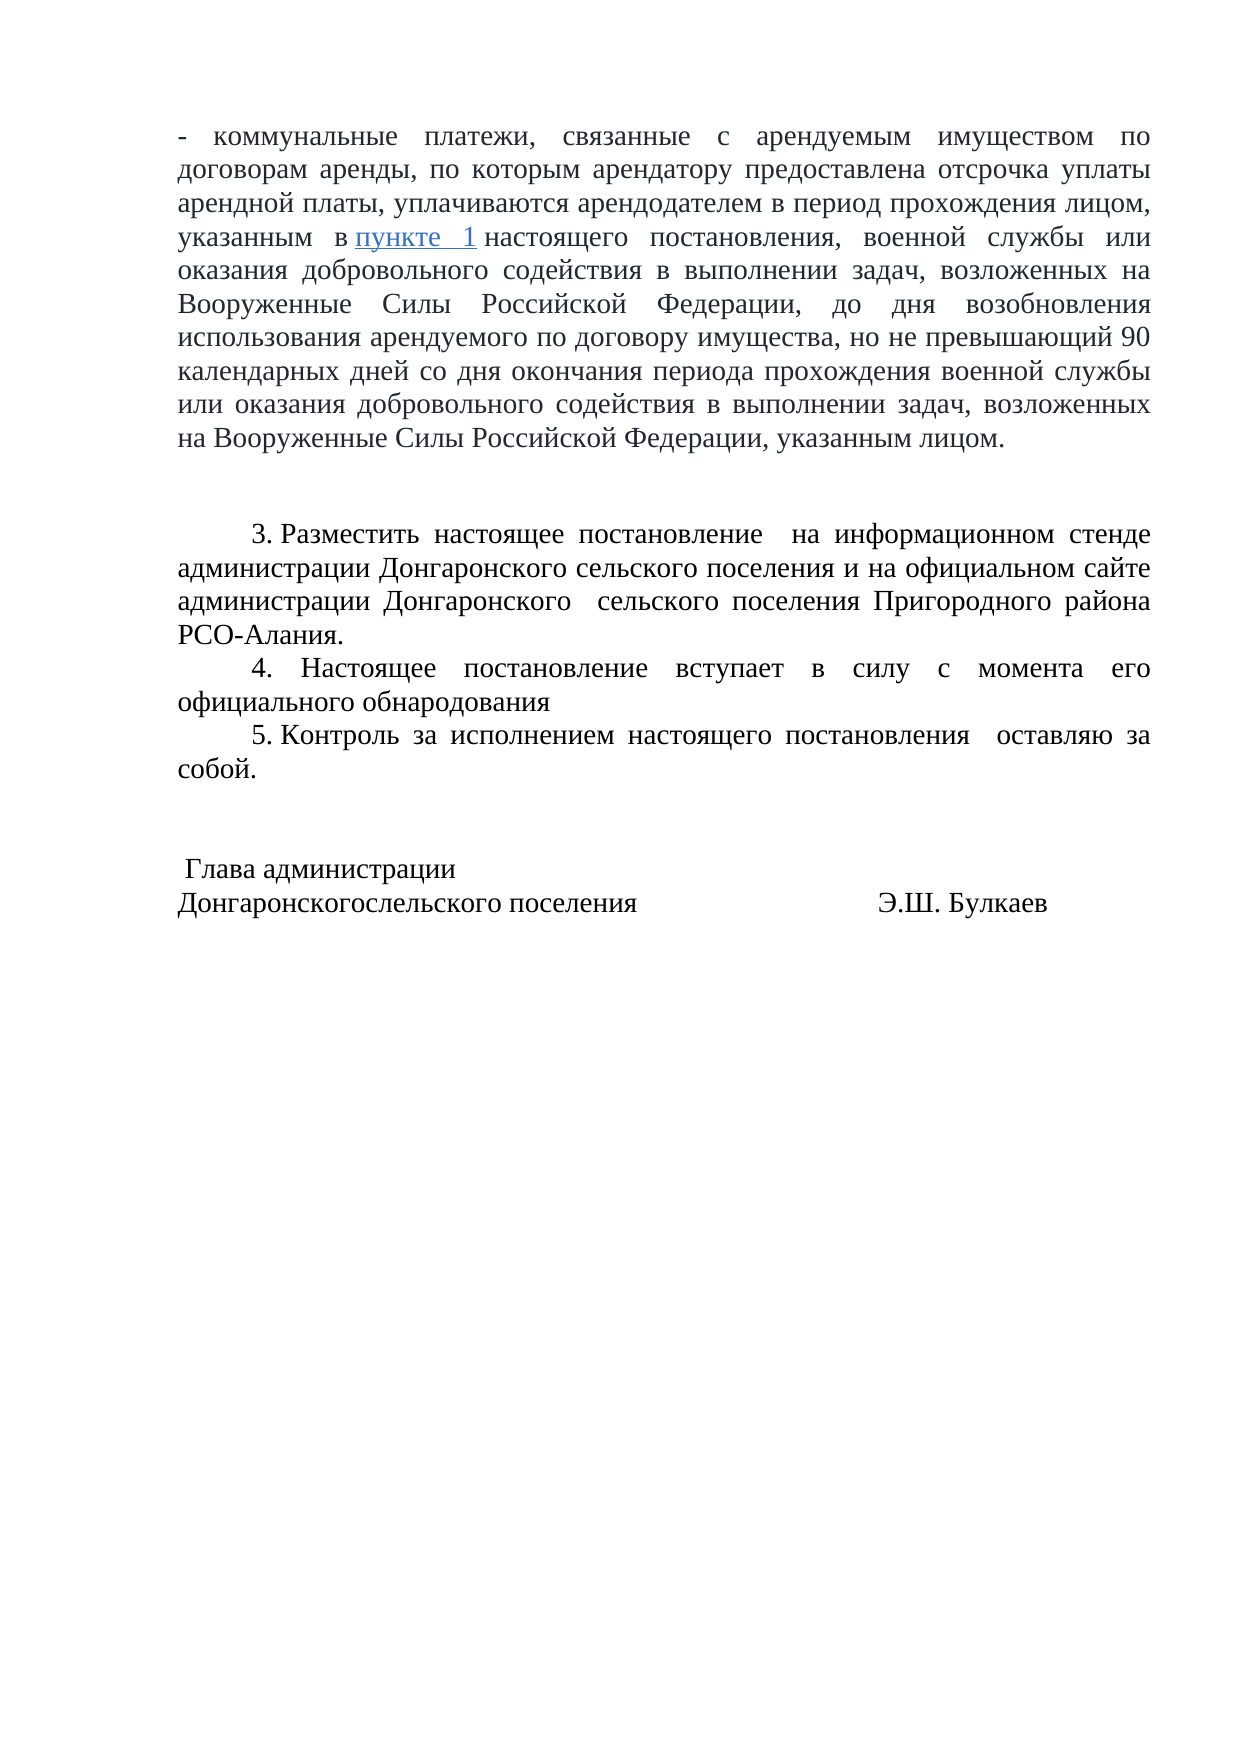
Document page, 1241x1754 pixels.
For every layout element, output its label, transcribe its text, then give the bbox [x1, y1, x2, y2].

text 4. Настоящее постановление вступает в силу с момента его официального обнародования [177, 650, 1152, 717]
text - коммунальные платежи, связанные с арендуемым имуществом по договорам аренды, по которым арендатору предоставлена отсрочка уплаты арендной платы, уплачиваются арендодателем в период прохождения лицом, указанным в пункте 1 настоящего постановления, военной службы или оказания добровольного содействия в выполнении задач, возложенных на Вооруженные Силы Российской Федерации, до дня возобновления использования арендуемого по договору имущества, но не превышающий 90 календарных дней со дня окончания периода прохождения военной службы или оказания добровольного содействия в выполнении задач, возложенных на Вооруженные Силы Российской Федерации, указанным лицом. [177, 118, 1152, 453]
text 3. Разместить настоящее постановление на информационном стенде администрации Донгаронского сельского поселения и на официальном сайте администрации Донгаронского сельского поселения Пригородного района РСО-Алания. [177, 516, 1152, 650]
text Глава администрации [177, 852, 1181, 885]
text 5. Контроль за исполнением настоящего постановления оставляю за собой. [177, 717, 1152, 784]
text Донгаронскогослельского поселения Э.Ш. Булкаев [177, 885, 1181, 919]
